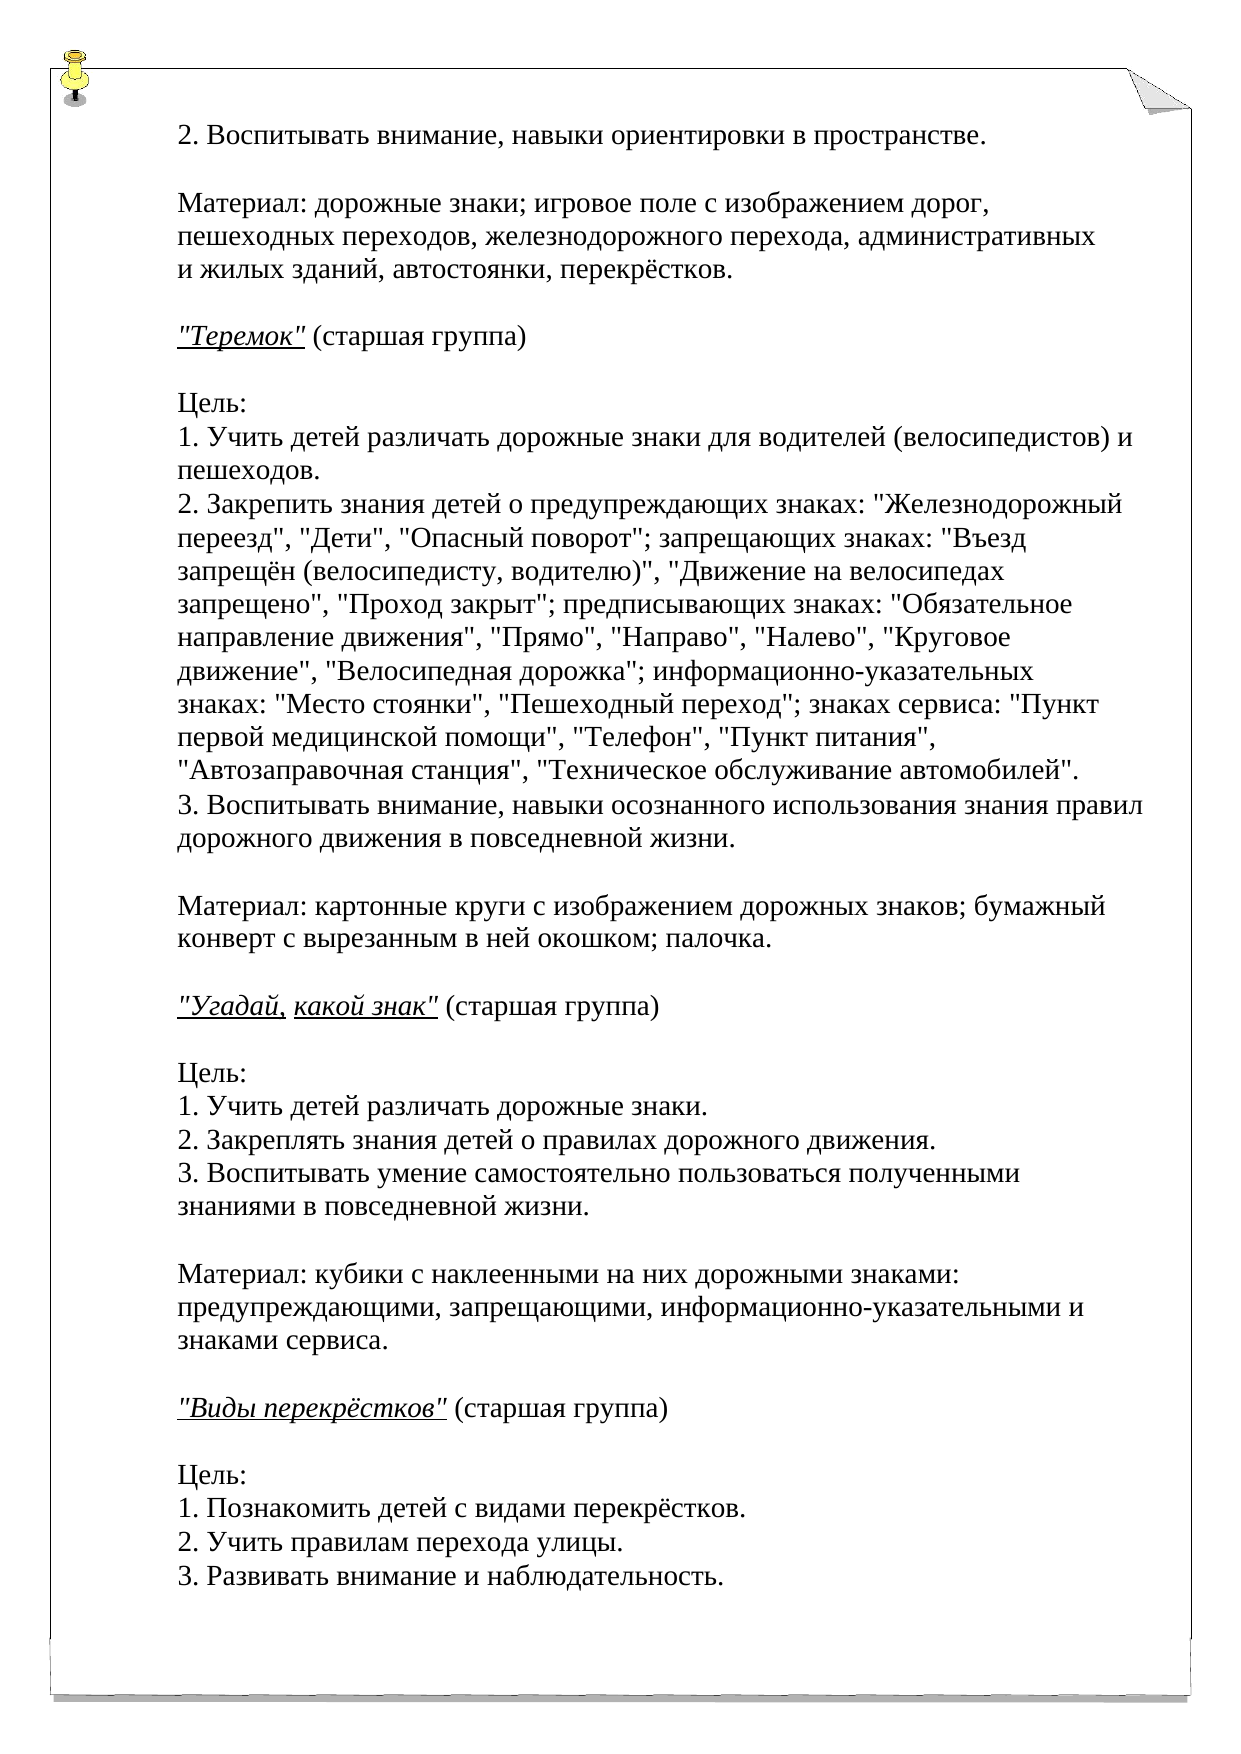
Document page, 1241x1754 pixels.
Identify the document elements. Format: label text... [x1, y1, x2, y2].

list Закрепить знания детей о предупреждающих знаках: "Железнодорожный переезд", "Дети", "Опасный поворот"; запрещающих знаках: "Въезд запрещён (велосипедисту, водителю)", "Движение на велосипедах запрещено", "Проход закрыт"; предписывающих знаках: "Обязательное направление движения", "Прямо", "Направо", "Налево", "Круговое движение", "Велосипедная дорожка"; информационно-указательных знаках: "Место стоянки", "Пешеходный переход"; знаках сервиса: "Пункт первой медицинской помощи", "Телефон", "Пункт питания", "Автозаправочная станция", "Техническое обслуживание автомобилей". [177, 487, 1131, 786]
list Закреплять знания детей о правилах дорожного движения. [177, 1122, 1146, 1156]
list Познакомить детей с видами перекрёстков. [177, 1491, 1146, 1524]
text "Теремок" (старшая группа) [177, 318, 1146, 352]
list Воспитывать умение самостоятельно пользоваться полученными знаниями в повседневной жизни. [177, 1157, 1146, 1222]
text Цель: [177, 1457, 1146, 1491]
list Развивать внимание и наблюдательность. [177, 1558, 1146, 1591]
text "Угадай, какой знак" (старшая группа) [177, 988, 1146, 1022]
text Цель: [177, 1055, 1146, 1088]
text Материал: кубики с наклеенными на них дорожными знаками: предупреждающими, запрещающими, информационно-указательными и знаками сервиса. [177, 1257, 1085, 1356]
text "Виды перекрёстков" (старшая группа) [177, 1390, 1146, 1423]
picture [50, 49, 1193, 1640]
list Воспитывать внимание, навыки осознанного использования знания правил дорожного движения в повседневной жизни. [177, 789, 1144, 854]
text Материал: картонные круги с изображением дорожных знаков; бумажный конверт с вырезанным в ней окошком; палочка. [177, 889, 1106, 954]
list Учить детей различать дорожные знаки. [177, 1088, 1146, 1122]
list Учить правилам перехода улицы. [177, 1524, 1146, 1558]
text Цель: [177, 386, 1146, 419]
list Воспитывать внимание, навыки ориентировки в пространстве. [177, 117, 1146, 151]
list Учить детей различать дорожные знаки для водителей (велосипедистов) и пешеходов. [177, 420, 1133, 486]
text Материал: дорожные знаки; игровое поле с изображением дорог, пешеходных переходов, железнодорожного перехода, административных и жилых зданий, автостоянки, перекрёстков. [177, 186, 1119, 284]
